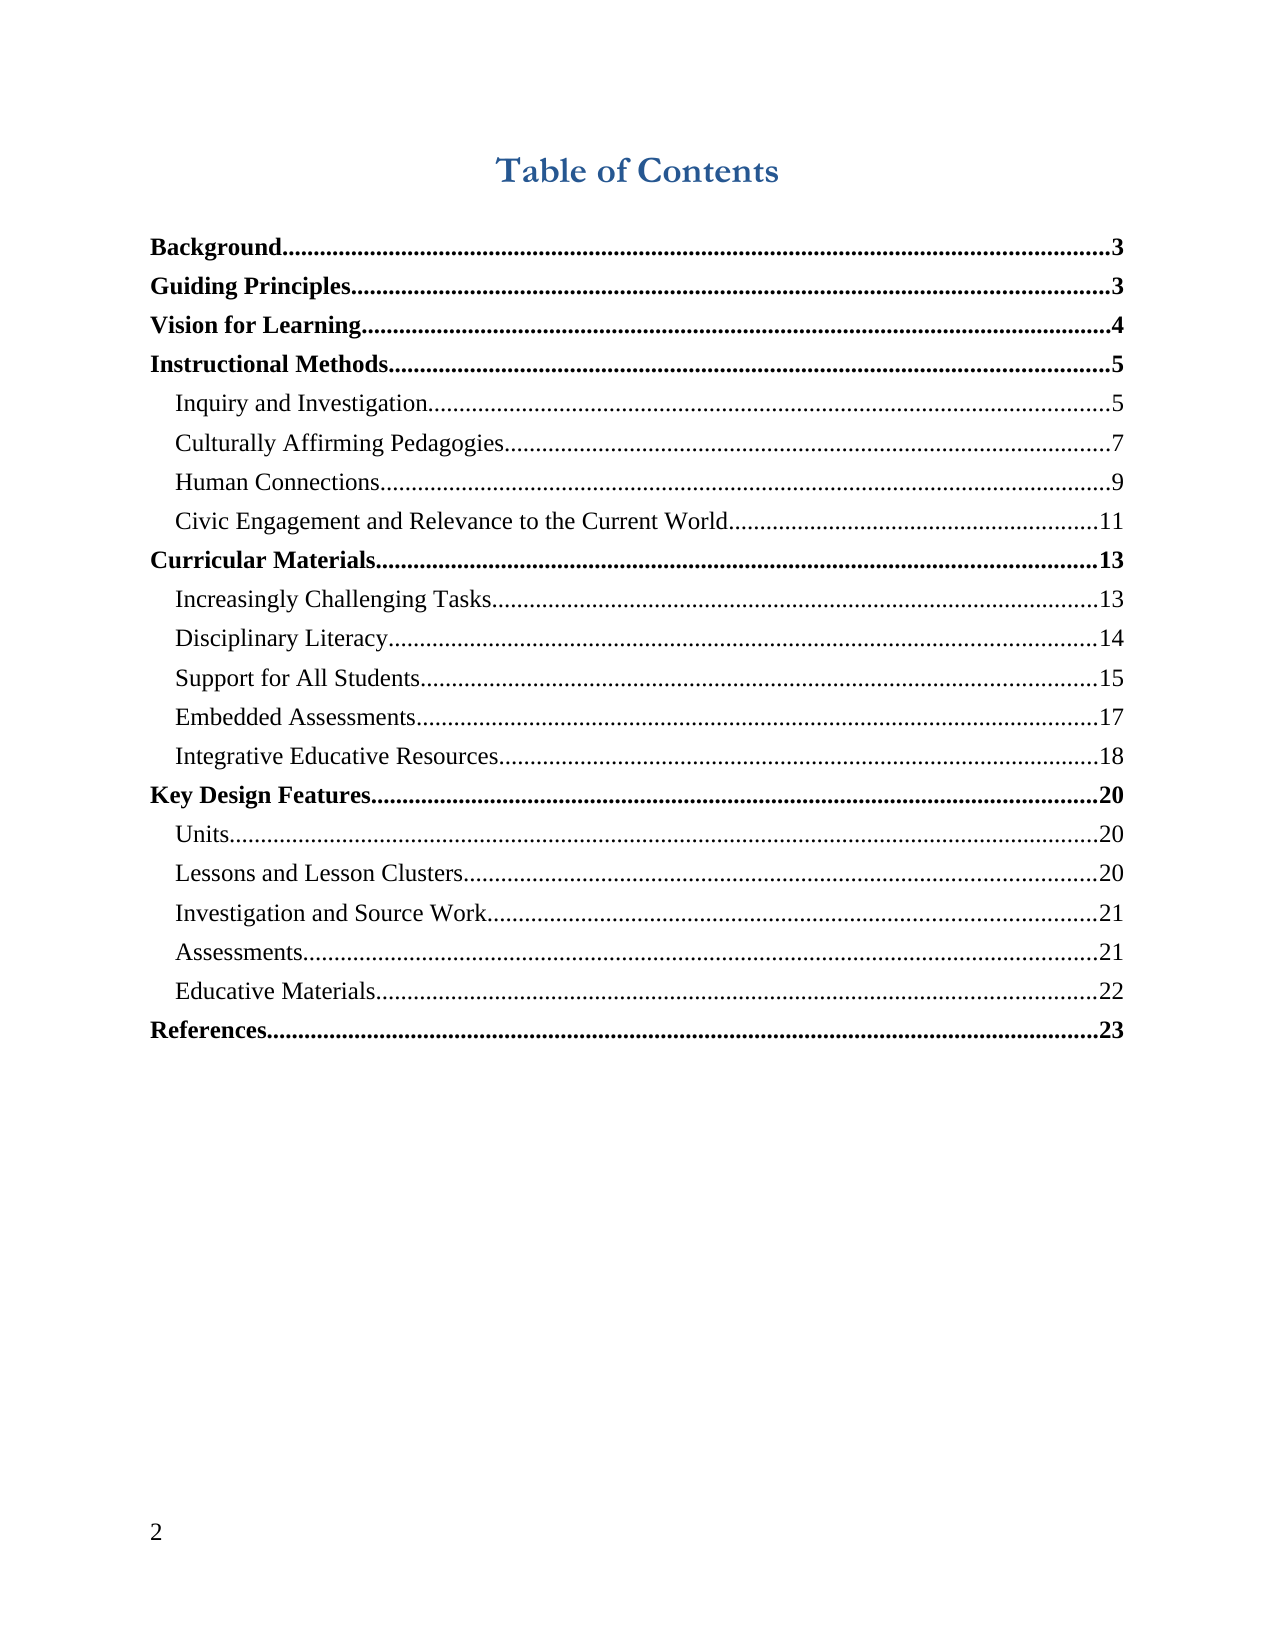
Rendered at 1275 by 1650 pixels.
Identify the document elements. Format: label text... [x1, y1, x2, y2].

text Human Connections 9 [175, 467, 1125, 496]
text Culturally Affirming Pedagogies 7 [175, 428, 1125, 456]
text Table of Contents [150, 150, 1125, 192]
text References 23 [150, 1015, 1125, 1044]
text Investigation and Source Work 21 [175, 898, 1125, 926]
text Vision for Learning 4 [150, 310, 1125, 339]
text Guiding Principles 3 [150, 271, 1125, 300]
text Embedded Assessments 17 [175, 702, 1125, 731]
text Disciplinary Literacy 14 [175, 623, 1125, 652]
text Support for All Students 15 [175, 663, 1125, 691]
text Units 20 [175, 819, 1125, 848]
text Inquiry and Investigation 5 [175, 388, 1125, 417]
text Lessons and Lesson Clusters 20 [175, 858, 1125, 887]
text Educative Materials 22 [175, 976, 1125, 1005]
text Integrative Educative Resources 18 [175, 741, 1125, 770]
text Assessments 21 [175, 937, 1125, 966]
text Civic Engagement and Relevance to the Current World 11 [175, 506, 1125, 535]
text Background 3 [150, 232, 1125, 261]
text Increasingly Challenging Tasks 13 [175, 584, 1125, 613]
text Curricular Materials 13 [150, 545, 1125, 574]
text Instructional Methods 5 [150, 349, 1125, 378]
text Key Design Features 20 [150, 780, 1125, 809]
